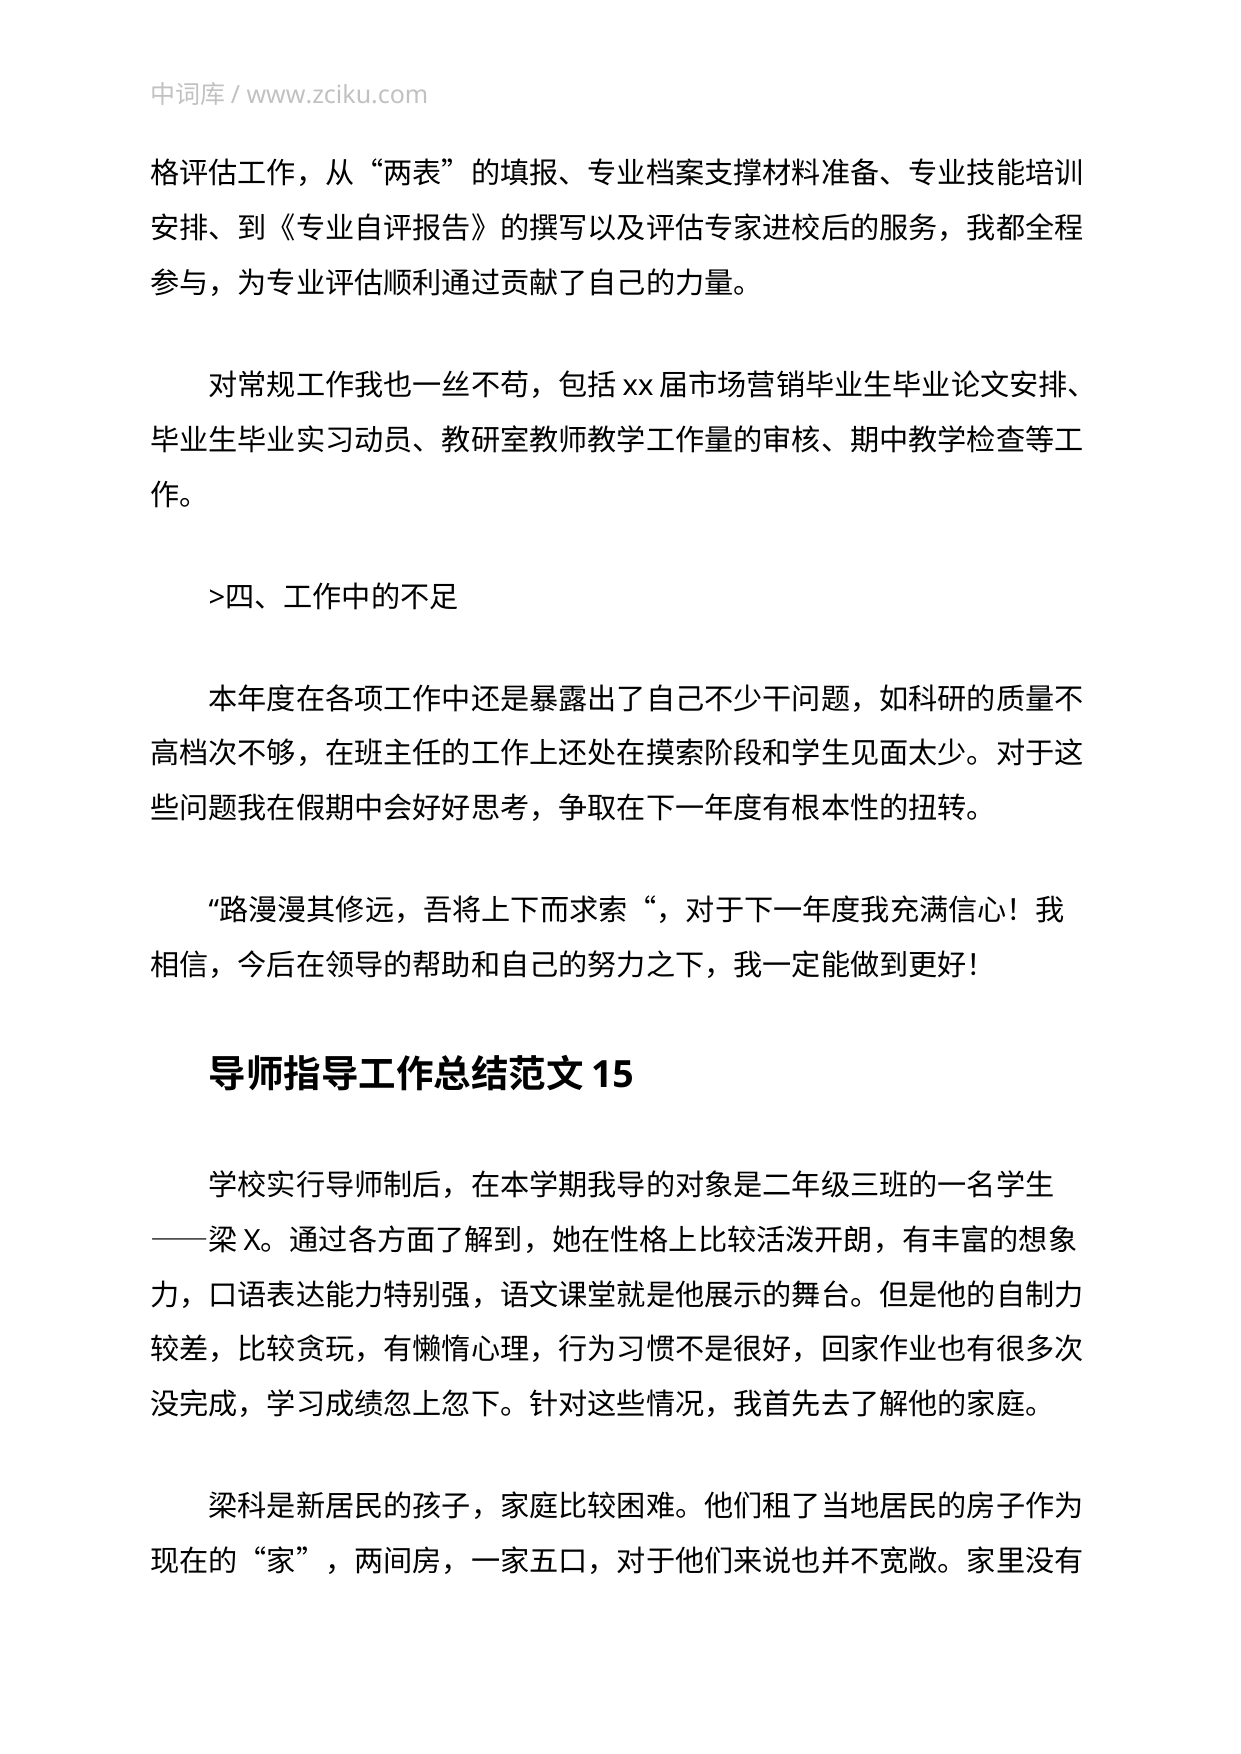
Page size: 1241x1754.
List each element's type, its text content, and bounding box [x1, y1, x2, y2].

text 导师指导工作总结范文15 [150, 1043, 1090, 1098]
text “路漫漫其修远，吾将上下而求索“，对于下一年度我充满信心！我相信，今后在领导的帮助和自己的努力之下，我一定能做到更好！ [150, 887, 1090, 984]
text >四、工作中的不足 [150, 573, 1090, 616]
text 学校实行导师制后，在本学期我导的对象是二年级三班的一名学生——梁X。通过各方面了解到，她在性格上比较活泼开朗，有丰富的想象力，口语表达能力特别强，语文课堂就是他展示的舞台。但是他的自制力较差，比较贪玩，有懒惰心理，行为习惯不是很好，回家作业也有很多次没完成，学习成绩忽上忽下。针对这些情况，我首先去了解他的家庭。 [150, 1161, 1090, 1423]
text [150, 1483, 1090, 1580]
text 对常规工作我也一丝不苟，包括xx届市场营销毕业生毕业论文安排、毕业生毕业实习动员、教研室教师教学工作量的审核、期中教学检查等工作。 [150, 362, 1090, 514]
text 本年度在各项工作中还是暴露出了自己不少干问题，如科研的质量不高档次不够，在班主任的工作上还处在摸索阶段和学生见面太少。对于这些问题我在假期中会好好思考，争取在下一年度有根本性的扭转。 [150, 675, 1090, 827]
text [150, 150, 1090, 302]
